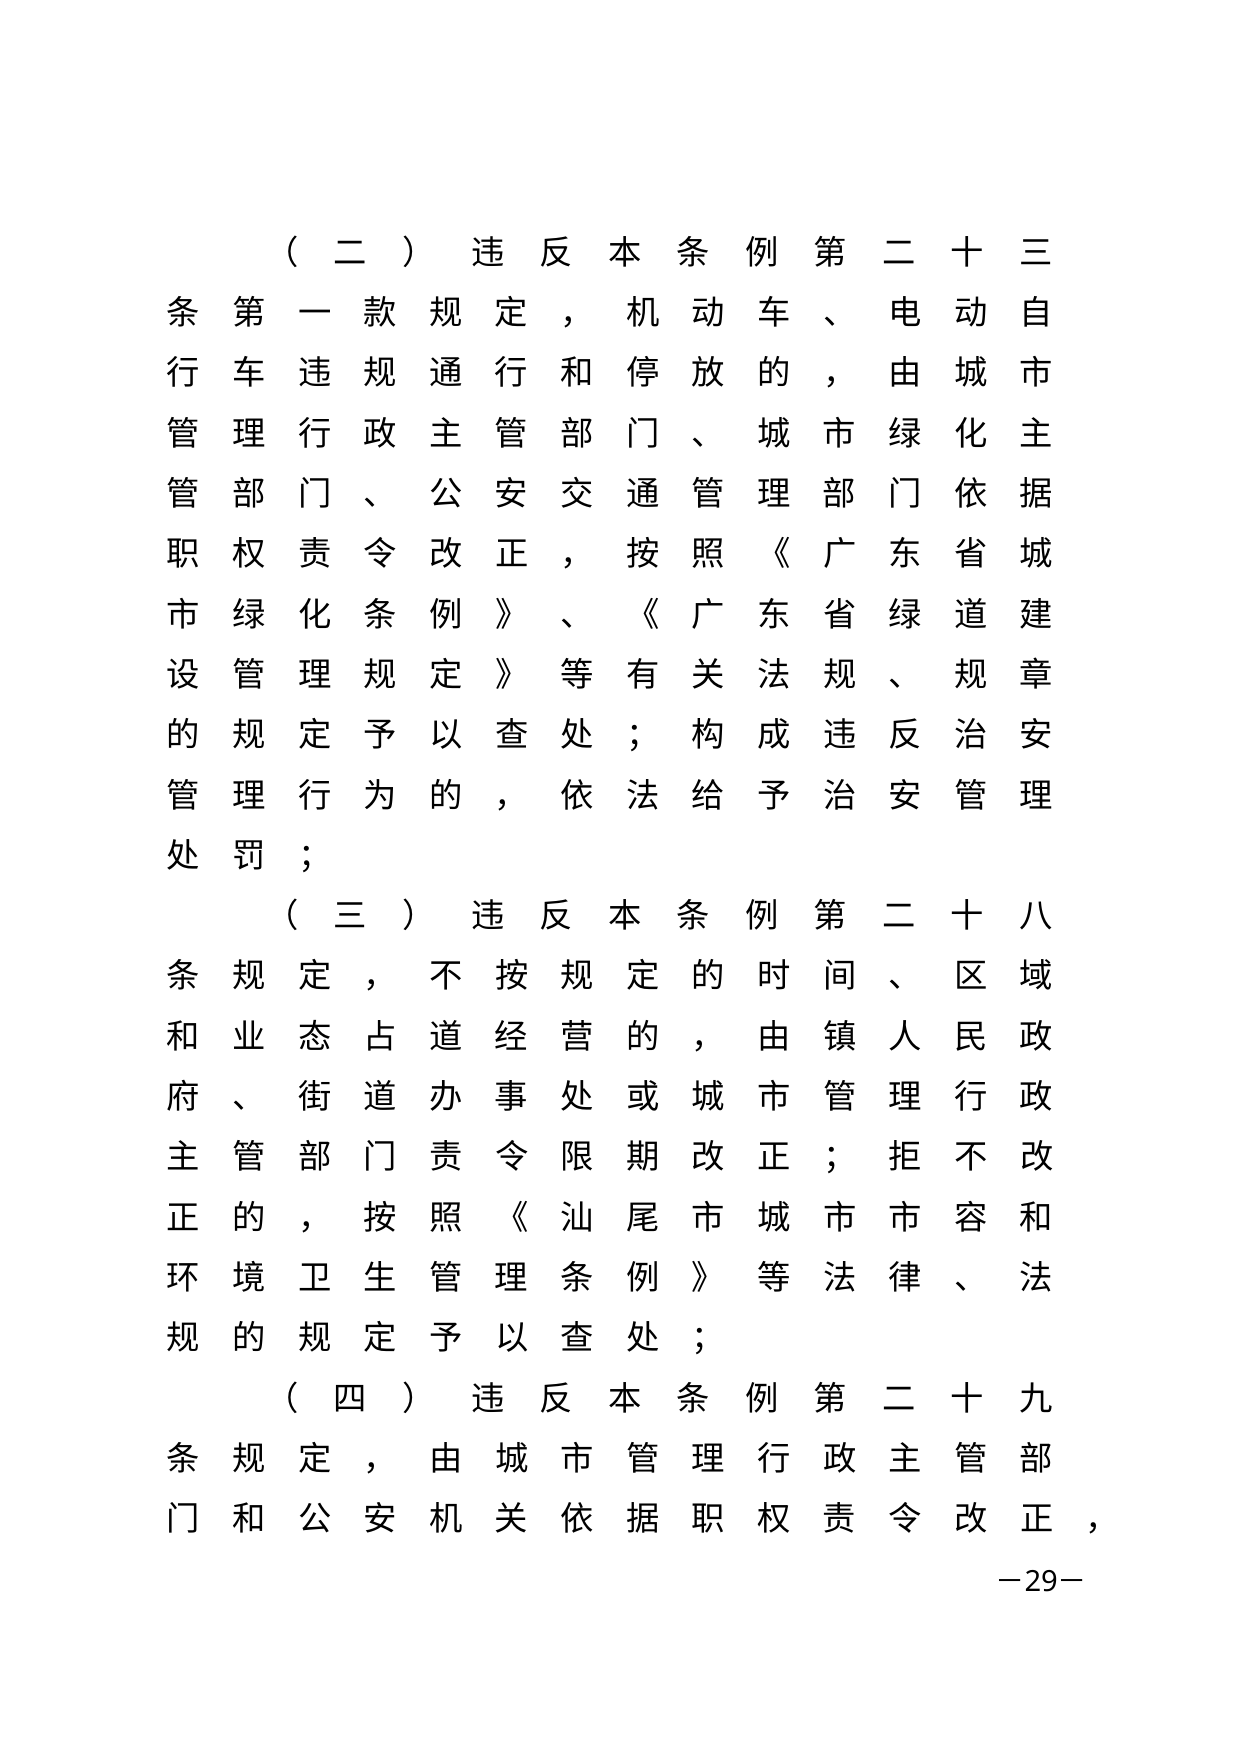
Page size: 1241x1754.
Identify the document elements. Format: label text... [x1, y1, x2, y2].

text （三）违反本条例第二十八条规定，不按规定的时间、区域和业态占道经营的，由镇人民政府、街道办事处或城市管理行政主管部门责令限期改正；拒不改正的，按照《汕尾市城市市容和环境卫生管理条例》等法律、法规的规定予以查处； [167, 883, 1085, 1365]
text （四）违反本条例第二十九条规定，由城市管理行政主管部门和公安机关依据职权责令改正，按照《中华人民共和国噪声污染防治法》、《中华人民共和国治安管理处罚法》等法律、法规的规定予以查处。 [167, 1365, 1085, 1546]
text （二）违反本条例第二十三条第一款规定，机动车、电动自行车违规通行和停放的，由城市管理行政主管部门、城市绿化主管部门、公安交通管理部门依据职权责令改正，按照《广东省城市绿化条例》、《广东省绿道建设管理规定》等有关法规、规章的规定予以查处；构成违反治安管理行为的，依法给予治安管理处罚； [167, 219, 1085, 883]
